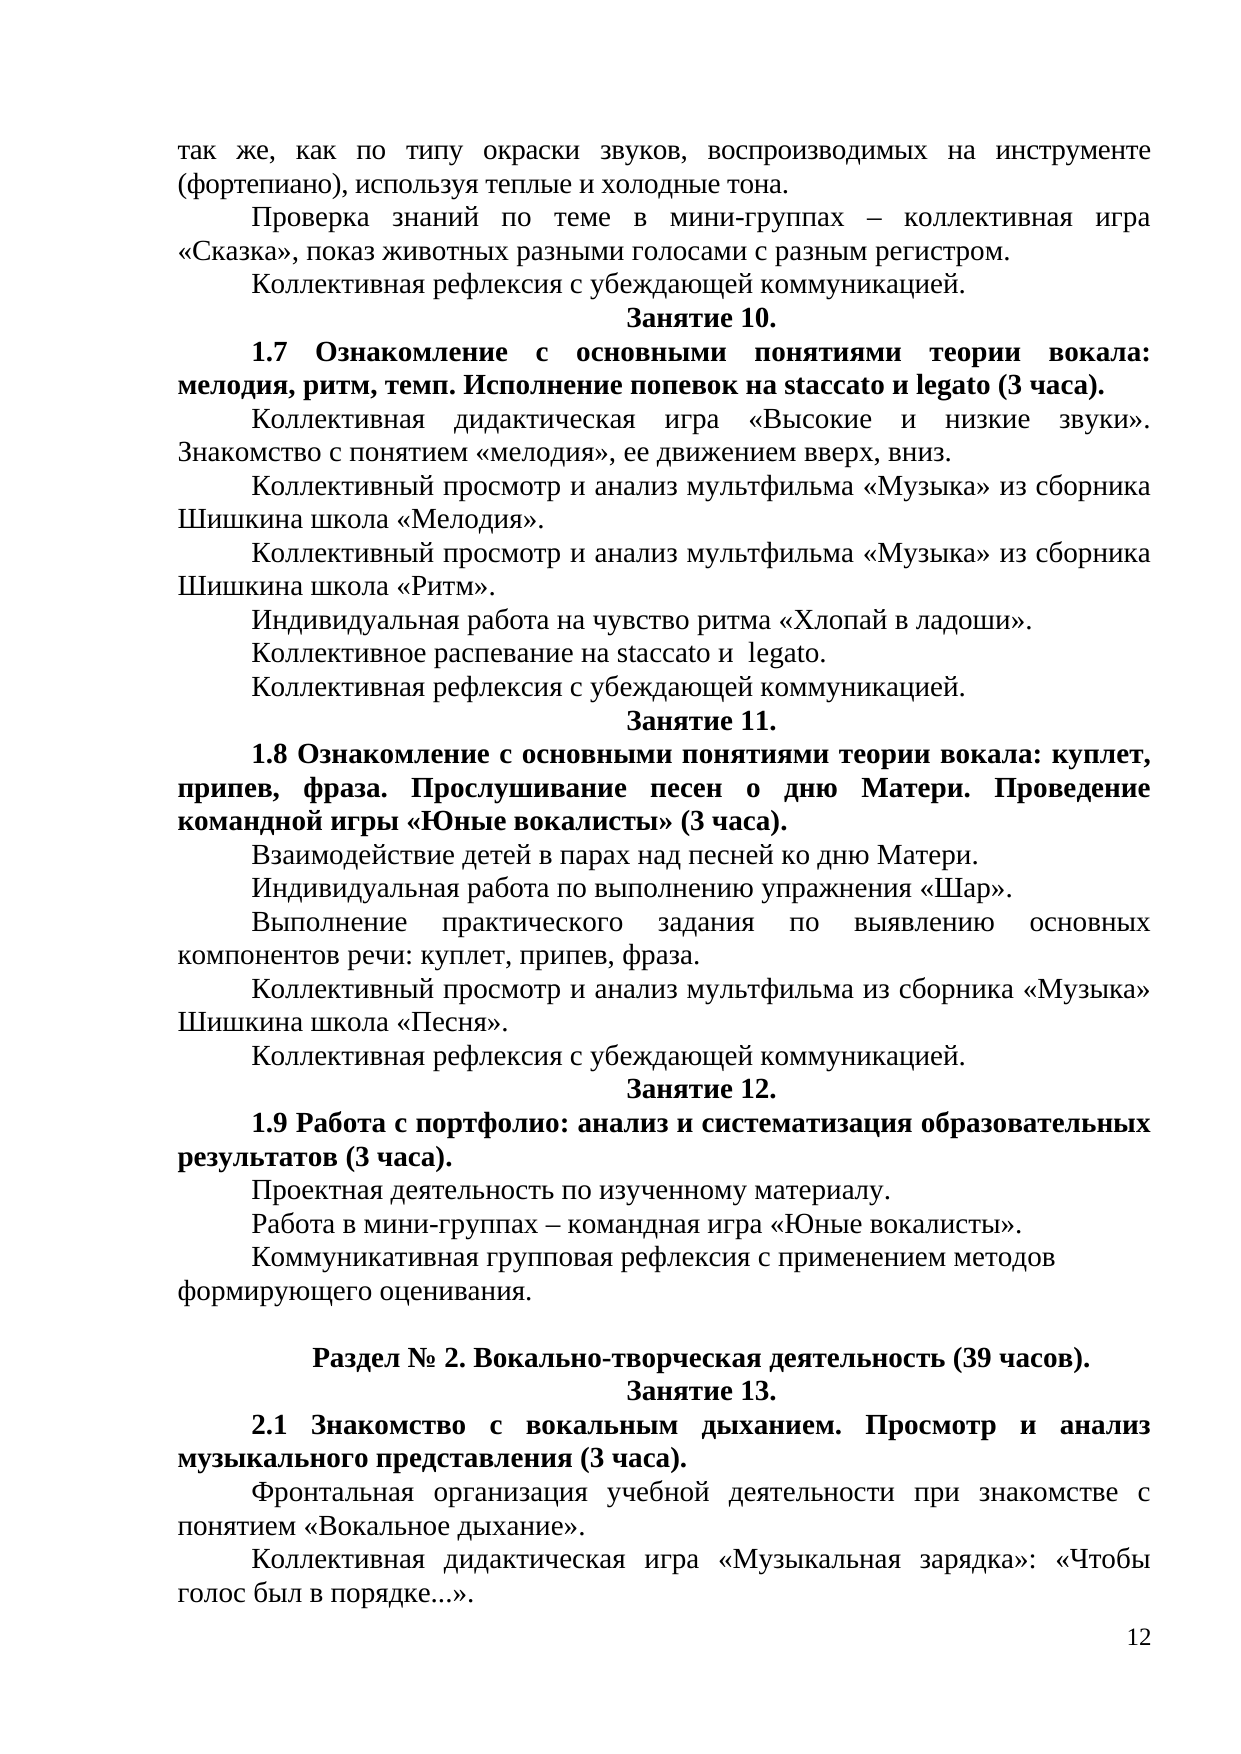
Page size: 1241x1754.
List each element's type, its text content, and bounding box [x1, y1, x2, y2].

text Взаимодействие детей в парах над песней ко дню Матери. [177, 837, 1152, 870]
text 1.7 Ознакомление с основными понятиями теории вокала: мелодия, ритм, темп. Исполнение попевок на staccato и legato (3 часа). [177, 334, 1152, 401]
text Занятие 10. [177, 300, 1152, 334]
text Занятие 12. [177, 1072, 1152, 1105]
text Коллективный просмотр и анализ мультфильма «Музыка» из сборника Шишкина школа «Мелодия». [177, 468, 1152, 535]
text Выполнение практического задания по выявлению основных компонентов речи: куплет, припев, фраза. [177, 904, 1152, 971]
text 1.9 Работа с портфолио: анализ и систематизация образовательных результатов (3 часа). [177, 1105, 1152, 1172]
text Раздел № 2. Вокально-творческая деятельность (39 часов). [177, 1340, 1152, 1373]
text Коллективная дидактическая игра «Музыкальная зарядка»: «Чтобы голос был в порядке...». [177, 1541, 1152, 1608]
text Коллективное распевание на staccato и legato. [177, 636, 1152, 669]
text Коммуникативная групповая рефлексия с применением методов формирующего оценивания. [177, 1239, 1152, 1306]
text 2.1 Знакомство с вокальным дыханием. Просмотр и анализ музыкального представления (3 часа). [177, 1407, 1152, 1474]
text Коллективная рефлексия с убеждающей коммуникацией. [177, 669, 1152, 703]
text Коллективный просмотр и анализ мультфильма из сборника «Музыка» Шишкина школа «Песня». [177, 971, 1152, 1038]
text Занятие 11. [177, 703, 1152, 736]
text Фронтальная организация учебной деятельности при знакомстве с понятием «Вокальное дыхание». [177, 1474, 1152, 1541]
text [177, 132, 1152, 199]
text Коллективная рефлексия с убеждающей коммуникацией. [177, 1038, 1152, 1072]
text 1.8 Ознакомление с основными понятиями теории вокала: куплет, припев, фраза. Прослушивание песен о дню Матери. Проведение командной игры «Юные вокалисты» (3 часа). [177, 736, 1152, 837]
text Индивидуальная работа на чувство ритма «Хлопай в ладоши». [177, 602, 1152, 636]
text Индивидуальная работа по выполнению упражнения «Шар». [177, 870, 1152, 904]
text Коллективная дидактическая игра «Высокие и низкие звуки». Знакомство с понятием «мелодия», ее движением вверх, вниз. [177, 401, 1152, 468]
text Проверка знаний по теме в мини-группах – коллективная игра «Сказка», показ животных разными голосами с разным регистром. [177, 199, 1152, 267]
text Занятие 13. [177, 1373, 1152, 1407]
text Коллективный просмотр и анализ мультфильма «Музыка» из сборника Шишкина школа «Ритм». [177, 535, 1152, 602]
text Проектная деятельность по изученному материалу. [177, 1172, 1152, 1206]
text Работа в мини-группах – командная игра «Юные вокалисты». [177, 1206, 1152, 1239]
text Коллективная рефлексия с убеждающей коммуникацией. [177, 267, 1152, 300]
